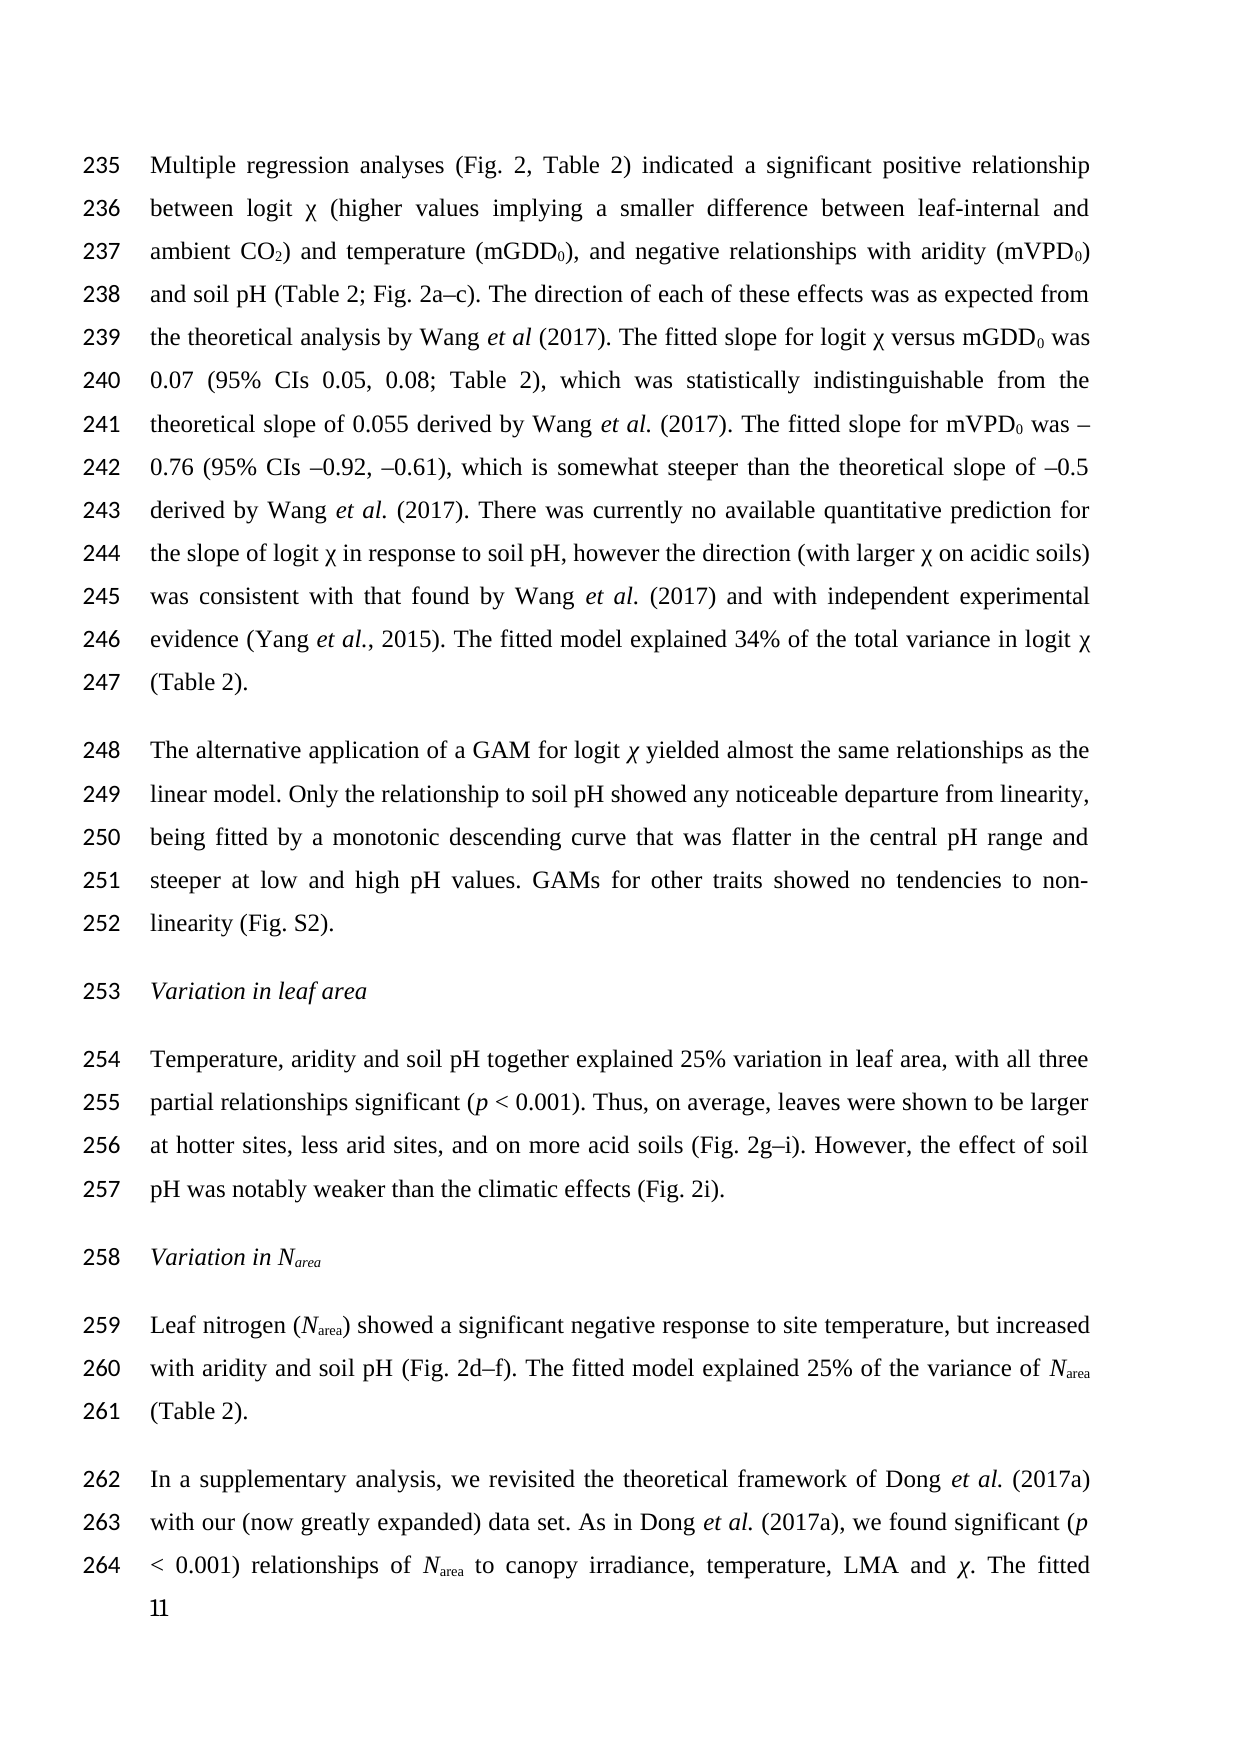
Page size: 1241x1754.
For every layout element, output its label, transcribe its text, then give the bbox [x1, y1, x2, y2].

text Variation in leaf area [150, 976, 1090, 1005]
text Variation in Narea [150, 1242, 1090, 1271]
text Temperature, aridity and soil pH together explained 25% variation in leaf area, with all three partial relationships significant (p < 0.001). Thus, on average, leaves were shown to be larger at hotter sites, less arid sites, and on more acid soils (Fig. 2g–i). However, the effect of soil pH was notably weaker than the climatic effects (Fig. 2i). [150, 1044, 1090, 1202]
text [150, 1464, 1090, 1579]
text Leaf nitrogen (Narea) showed a significant negative response to site temperature, but increased with aridity and soil pH (Fig. 2d–f). The fitted model explained 25% of the variance of Narea (Table 2). [150, 1310, 1090, 1425]
text Multiple regression analyses (Fig. 2, Table 2) indicated a significant positive relationship between logit χ (higher values implying a smaller difference between leaf-internal and ambient CO2) and temperature (mGDD0), and negative relationships with aridity (mVPD0) and soil pH (Table 2; Fig. 2a–c). The direction of each of these effects was as expected from the theoretical analysis by Wang et al (2017). The fitted slope for logit χ versus mGDD0 was 0.07 (95% CIs 0.05, 0.08; Table 2), which was statistically indistinguishable from the theoretical slope of 0.055 derived by Wang et al. (2017). The fitted slope for mVPD0 was –0.76 (95% CIs –0.92, –0.61), which is somewhat steeper than the theoretical slope of –0.5 derived by Wang et al. (2017). There was currently no available quantitative prediction for the slope of logit χ in response to soil pH, however the direction (with larger χ on acidic soils) was consistent with that found by Wang et al. (2017) and with independent experimental evidence (Yang et al., 2015). The fitted model explained 34% of the total variance in logit χ (Table 2). [150, 150, 1090, 696]
text The alternative application of a GAM for logit χ yielded almost the same relationships as the linear model. Only the relationship to soil pH showed any noticeable departure from linearity, being fitted by a monotonic descending curve that was flatter in the central pH range and steeper at low and high pH values. GAMs for other traits showed no tendencies to non-linearity (Fig. S2). [150, 736, 1090, 937]
